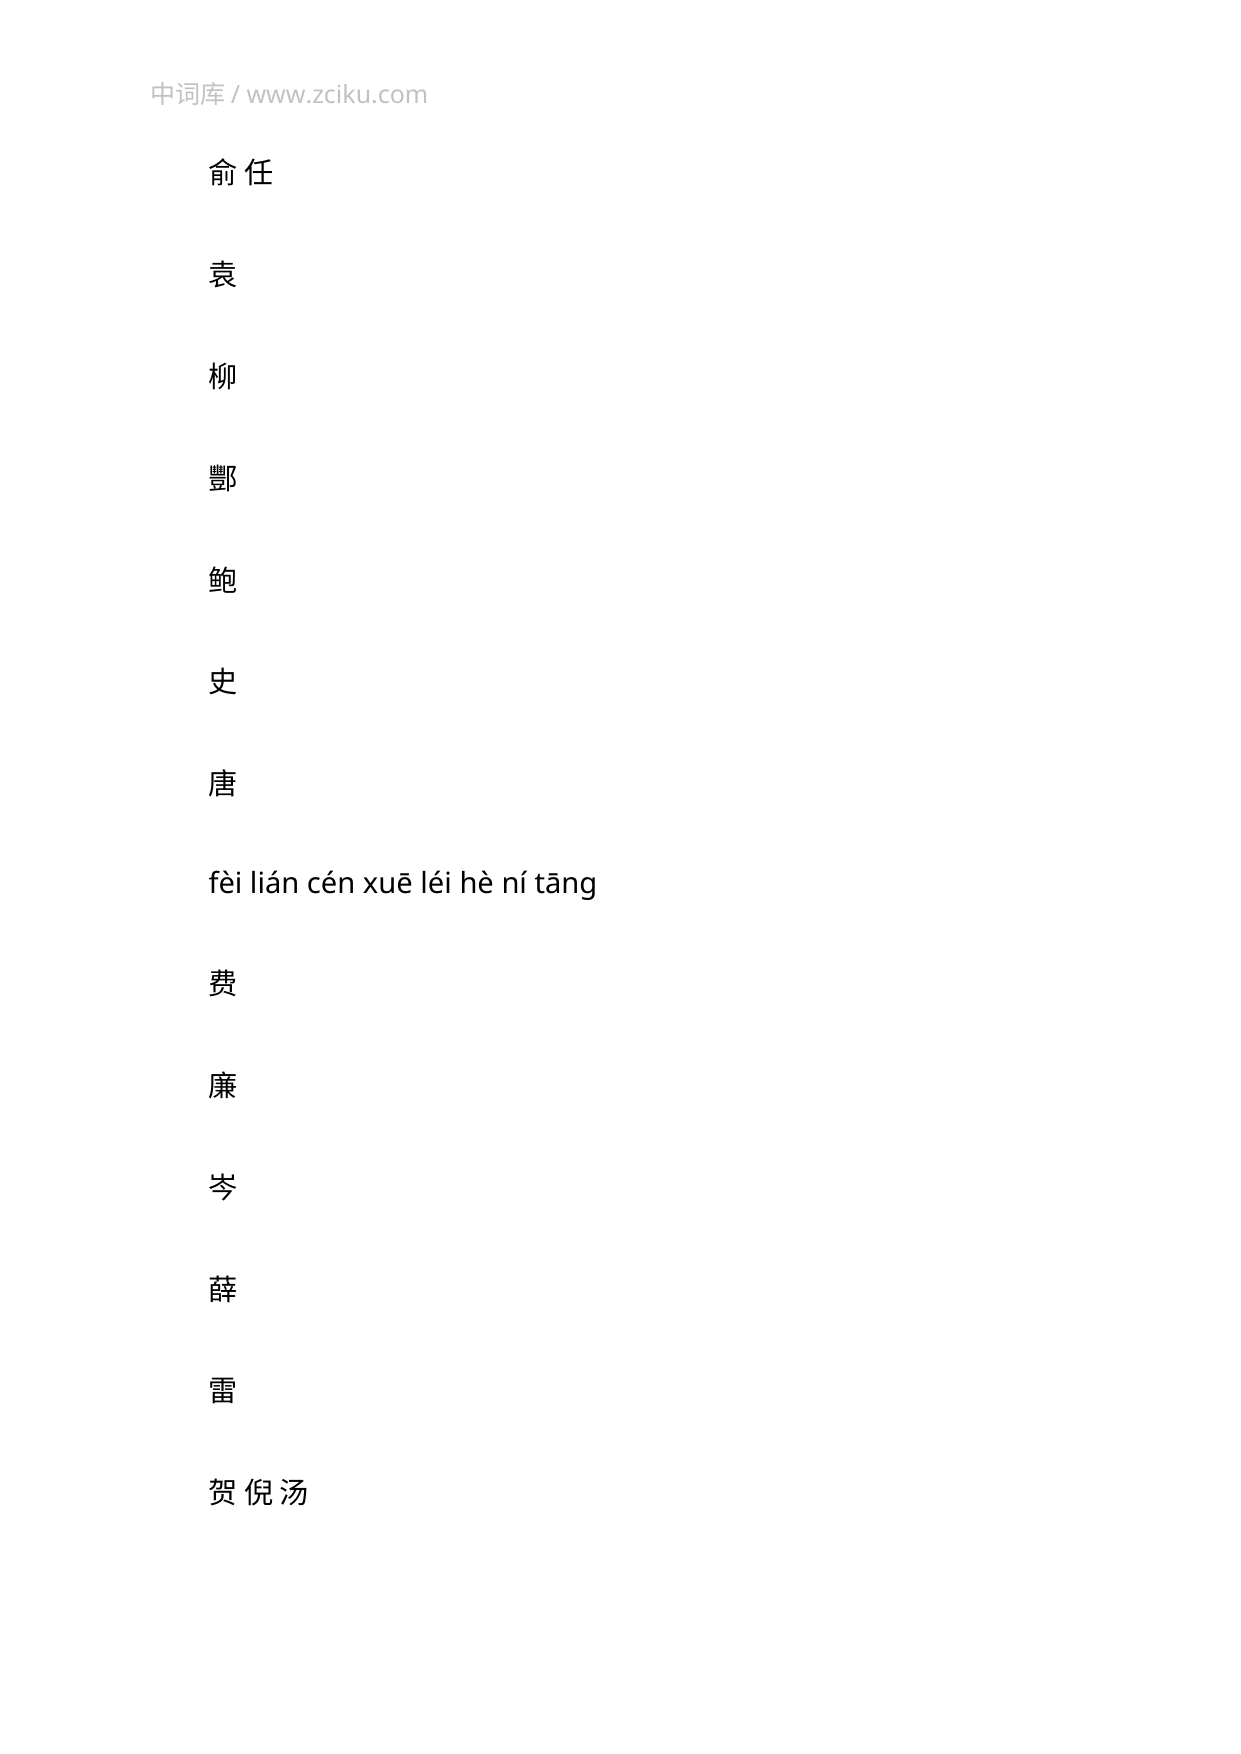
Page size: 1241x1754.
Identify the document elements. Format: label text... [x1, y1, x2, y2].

text 岑 [150, 1164, 1090, 1207]
text 史 [150, 659, 1090, 701]
text 薛 [150, 1266, 1090, 1308]
text 袁 [150, 252, 1090, 294]
text 费 [150, 961, 1090, 1003]
text 鲍 [150, 557, 1090, 599]
text 贺 倪 汤 [150, 1470, 1090, 1512]
text 柳 [150, 353, 1090, 396]
text fèi lián cén xuē léi hè ní tāng [150, 862, 1090, 902]
text 酆 [150, 455, 1090, 498]
text 俞 任 [150, 150, 1090, 192]
text 雷 [150, 1368, 1090, 1410]
text 廉 [150, 1063, 1090, 1105]
text 唐 [150, 761, 1090, 803]
